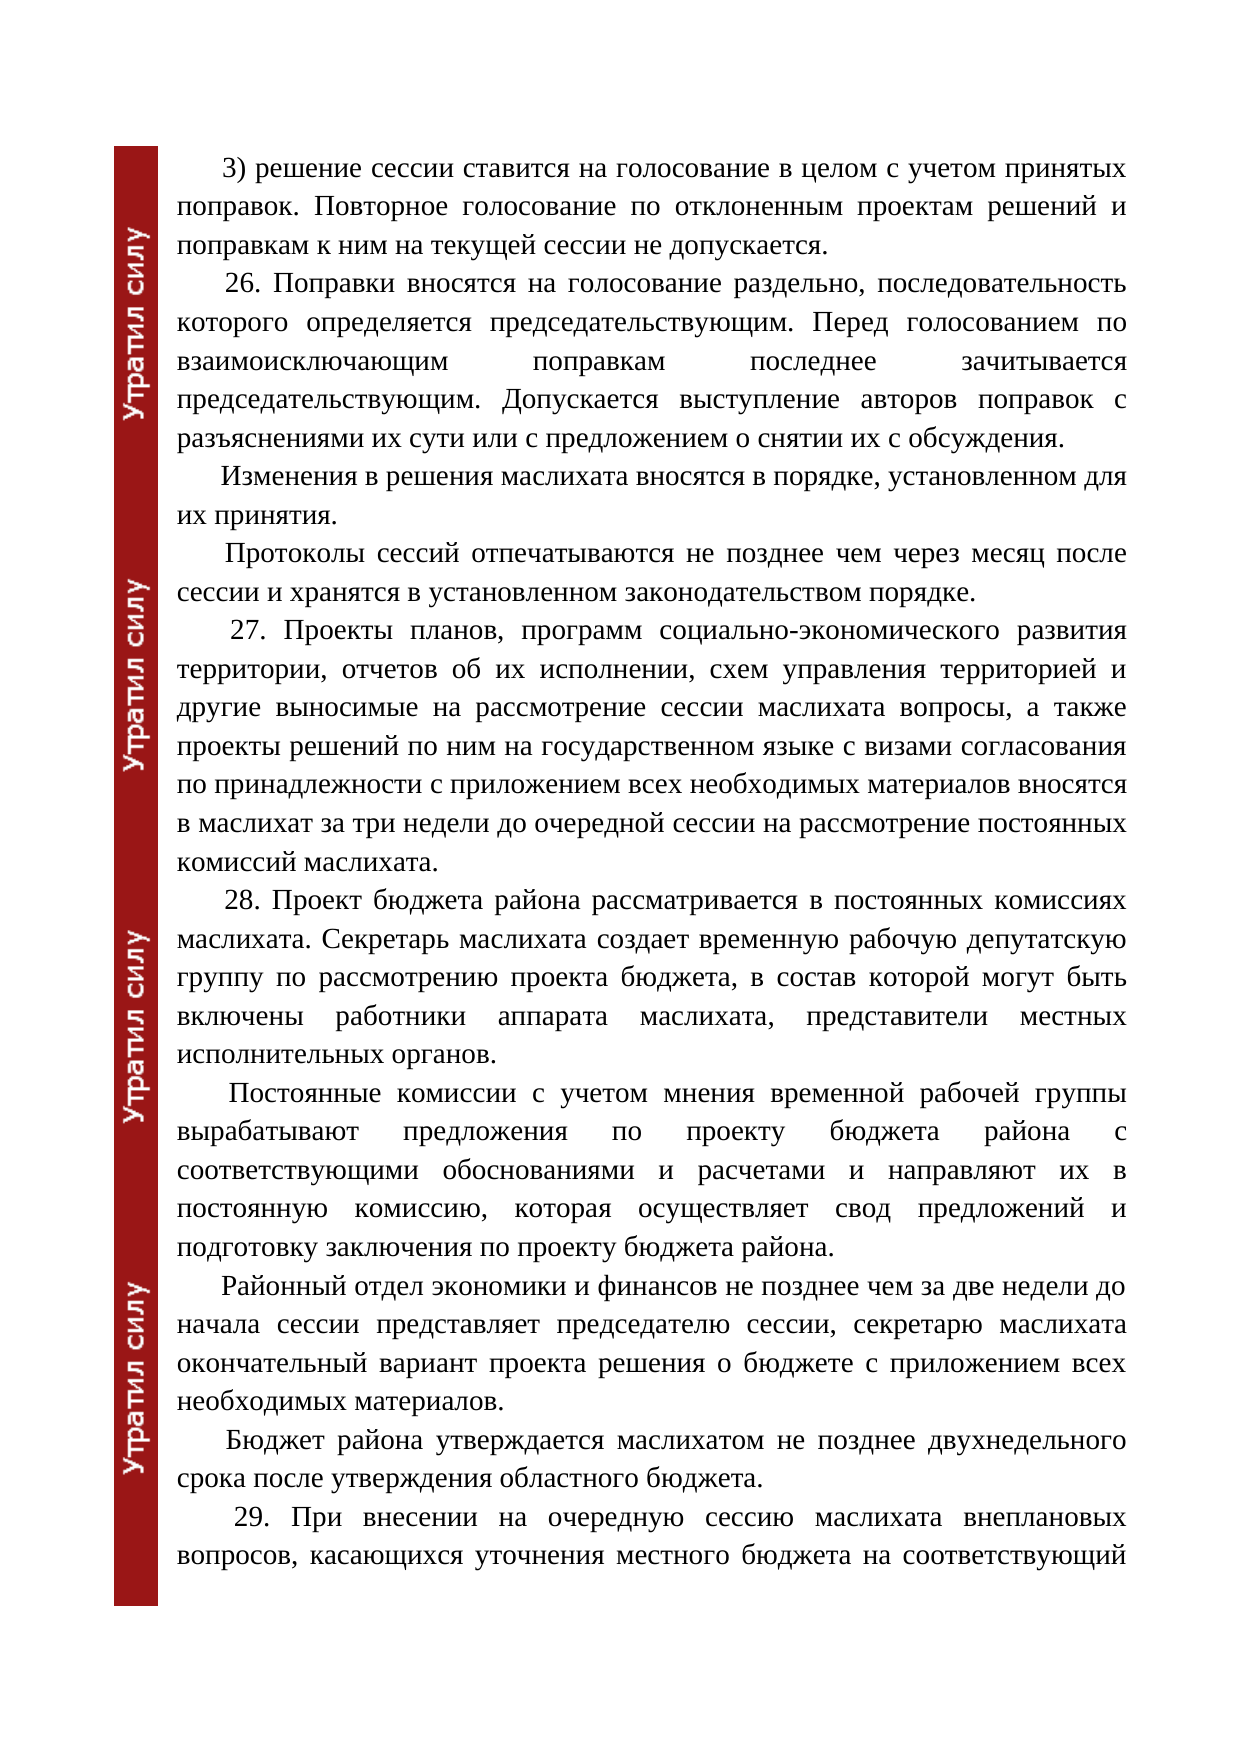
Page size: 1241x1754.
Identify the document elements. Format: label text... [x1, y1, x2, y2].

text 26. Поправки вносятся на голосование раздельно, последовательность которого определяется председательствующим. Перед голосованием по взаимоисключающим поправкам последнее зачитывается председательствующим. Допускается выступление авторов поправок с разъяснениями их сути или с предложением о снятии их с обсуждения. [112, 266, 1128, 453]
picture [114, 607, 158, 612]
picture [114, 453, 158, 458]
picture [114, 146, 158, 150]
picture [114, 1070, 158, 1075]
text Районный отдел экономики и финансов не позднее чем за две недели до начала сессии представляет председателю сессии, секретарю маслихата окончательный вариант проекта решения о бюджете с приложением всех необходимых материалов. [112, 1268, 1128, 1417]
picture [114, 530, 158, 535]
picture [114, 1494, 158, 1499]
text Постоянные комиссии с учетом мнения временной рабочей группы вырабатывают предложения по проекту бюджета района с соответствующими обоснованиями и расчетами и направляют их в постоянную комиссию, которая осуществляет свод предложений и подготовку заключения по проекту бюджета района. [112, 1075, 1128, 1263]
picture [114, 877, 158, 882]
text 3) решение сессии ставится на голосование в целом с учетом принятых поправок. Повторное голосование по отклоненным проектам решений и поправкам к ним на текущей сессии не допускается. [112, 150, 1128, 261]
picture [114, 1263, 158, 1268]
picture [114, 1571, 158, 1606]
text Протоколы сессий отпечатываются не позднее чем через месяц после сессии и хранятся в установленном законодательством порядке. [112, 535, 1128, 607]
picture [114, 1417, 158, 1422]
text Бюджет района утверждается маслихатом не позднее двухнедельного срока после утверждения областного бюджета. [112, 1422, 1128, 1494]
text 27. Проекты планов, программ социально-экономического развития территории, отчетов об их исполнении, схем управления территорией и другие выносимые на рассмотрение сессии маслихата вопросы, а также проекты решений по ним на государственном языке с визами согласования по принадлежности с приложением всех необходимых материалов вносятся в маслихат за три недели до очередной сессии на рассмотрение постоянных комиссий маслихата. [112, 612, 1128, 877]
text Изменения в решения маслихата вносятся в порядке, установленном для их принятия. [112, 458, 1128, 530]
text 28. Проект бюджета района рассматривается в постоянных комиссиях маслихата. Секретарь маслихата создает временную рабочую депутатскую группу по рассмотрению проекта бюджета, в состав которой могут быть включены работники аппарата маслихата, представители местных исполнительных органов. [112, 882, 1128, 1070]
picture [114, 261, 158, 266]
